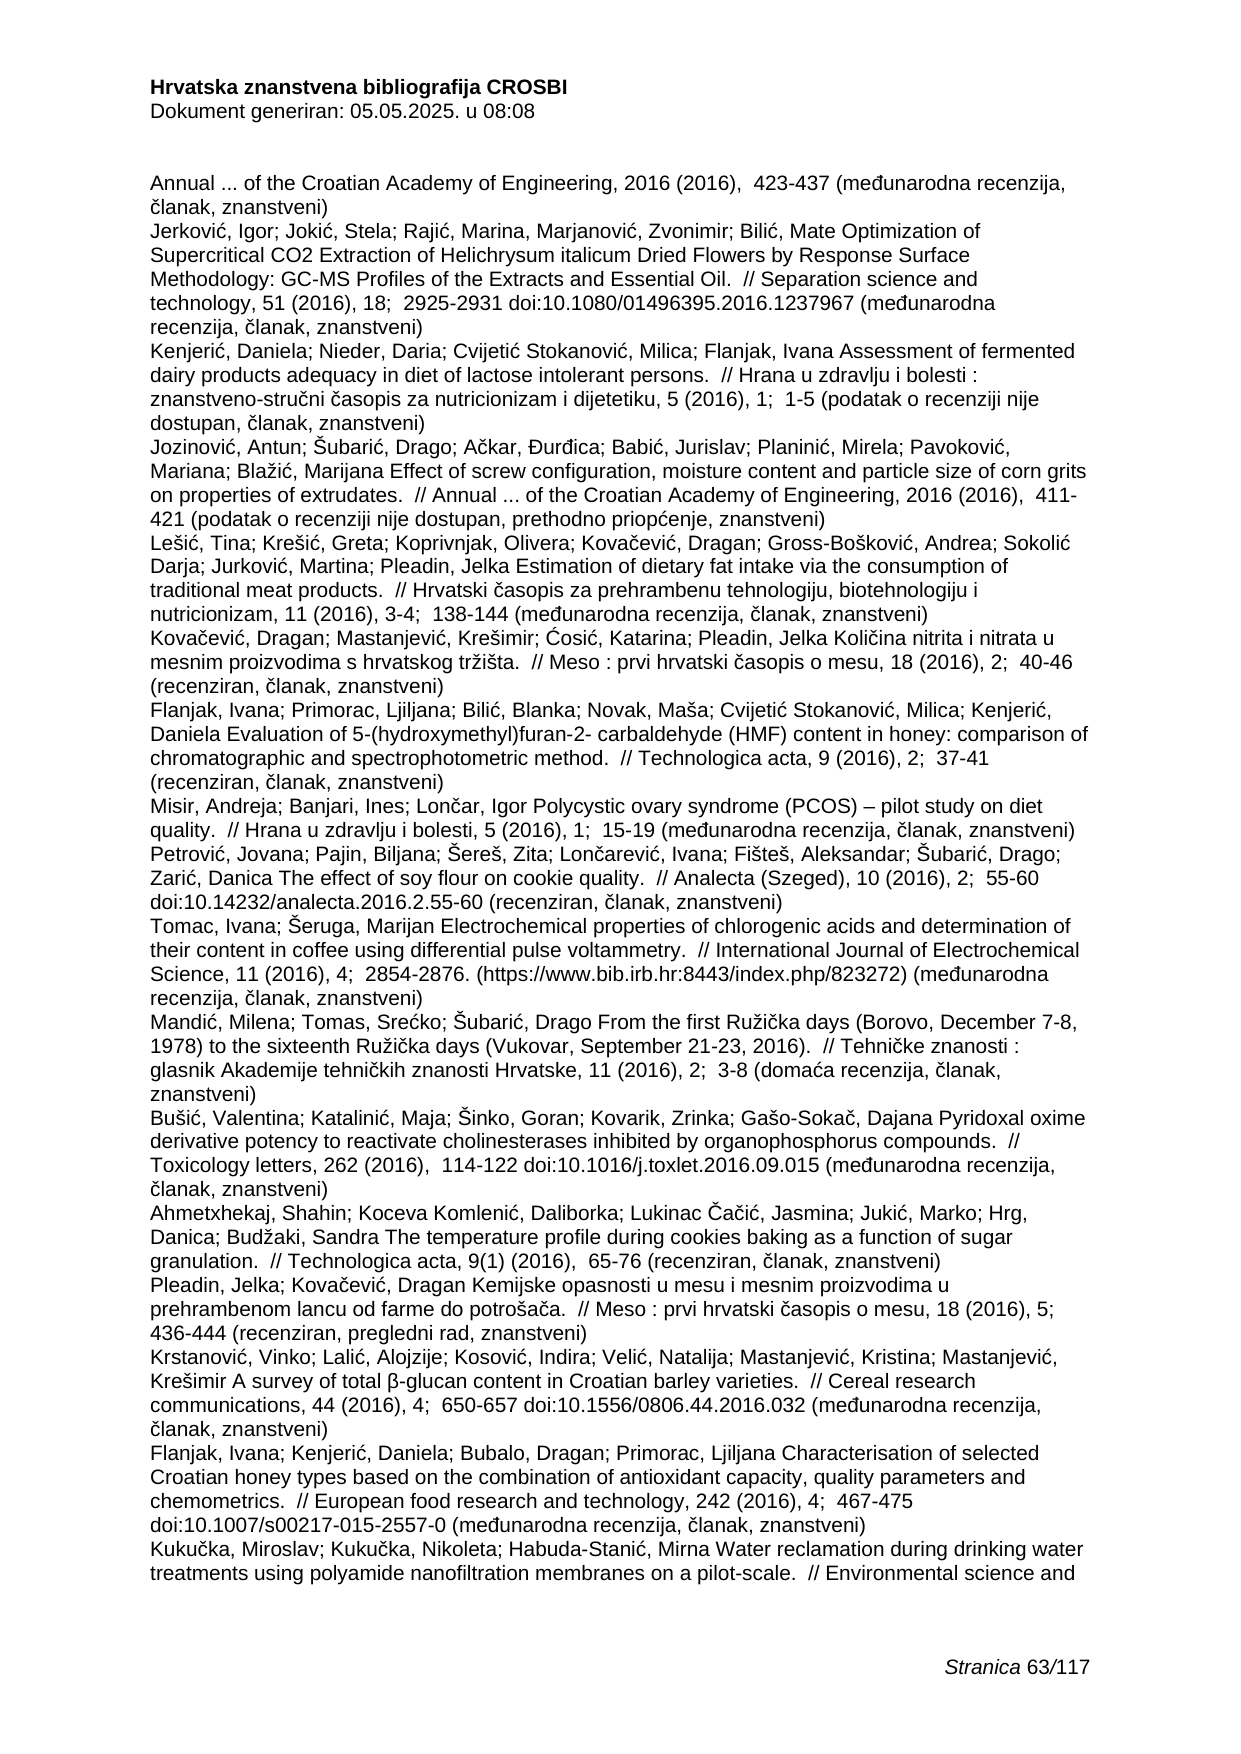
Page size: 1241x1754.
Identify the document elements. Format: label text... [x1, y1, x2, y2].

text Pleadin, Jelka; Kovačević, Dragan [150, 1273, 1090, 1345]
text Bušić, Valentina; Katalinić, Maja; Šinko, Goran; Kovarik, Zrinka; Gašo-Sokač, Dajana [150, 1105, 1090, 1201]
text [150, 171, 1090, 219]
text Krstanović, Vinko; Lalić, Alojzije; Kosović, Indira; Velić, Natalija; Mastanjević, Kristina; Mastanjević, Krešimir [150, 1345, 1090, 1441]
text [150, 1537, 1090, 1584]
text Ahmetxhekaj, Shahin; Koceva Komlenić, Daliborka; Lukinac Čačić, Jasmina; Jukić, Marko; Hrg, Danica; Budžaki, Sandra [150, 1201, 1090, 1273]
text Flanjak, Ivana; Kenjerić, Daniela; Bubalo, Dragan; Primorac, Ljiljana [150, 1441, 1090, 1537]
text Jozinović, Antun; Šubarić, Drago; Ačkar, Đurđica; Babić, Jurislav; Planinić, Mirela; Pavoković, Mariana; Blažić, Marijana [150, 434, 1090, 530]
text Kovačević, Dragan; Mastanjević, Krešimir; Ćosić, Katarina; Pleadin, Jelka [150, 626, 1090, 698]
text Kenjerić, Daniela; Nieder, Daria; Cvijetić Stokanović, Milica; Flanjak, Ivana [150, 339, 1090, 434]
text Flanjak, Ivana; Primorac, Ljiljana; Bilić, Blanka; Novak, Maša; Cvijetić Stokanović, Milica; Kenjerić, Daniela [150, 698, 1090, 794]
text Lešić, Tina; Krešić, Greta; Koprivnjak, Olivera; Kovačević, Dragan; Gross-Bošković, Andrea; Sokolić Darja; Jurković, Martina; Pleadin, Jelka [150, 530, 1090, 626]
text Jerković, Igor; Jokić, Stela; Rajić, Marina, Marjanović, Zvonimir; Bilić, Mate [150, 219, 1090, 339]
text Tomac, Ivana; Šeruga, Marijan [150, 914, 1090, 1009]
text Mandić, Milena; Tomas, Srećko; Šubarić, Drago [150, 1009, 1090, 1105]
text Misir, Andreja; Banjari, Ines; Lončar, Igor [150, 794, 1090, 842]
text Petrović, Jovana; Pajin, Biljana; Šereš, Zita; Lončarević, Ivana; Fišteš, Aleksandar; Šubarić, Drago; Zarić, Danica [150, 842, 1090, 914]
